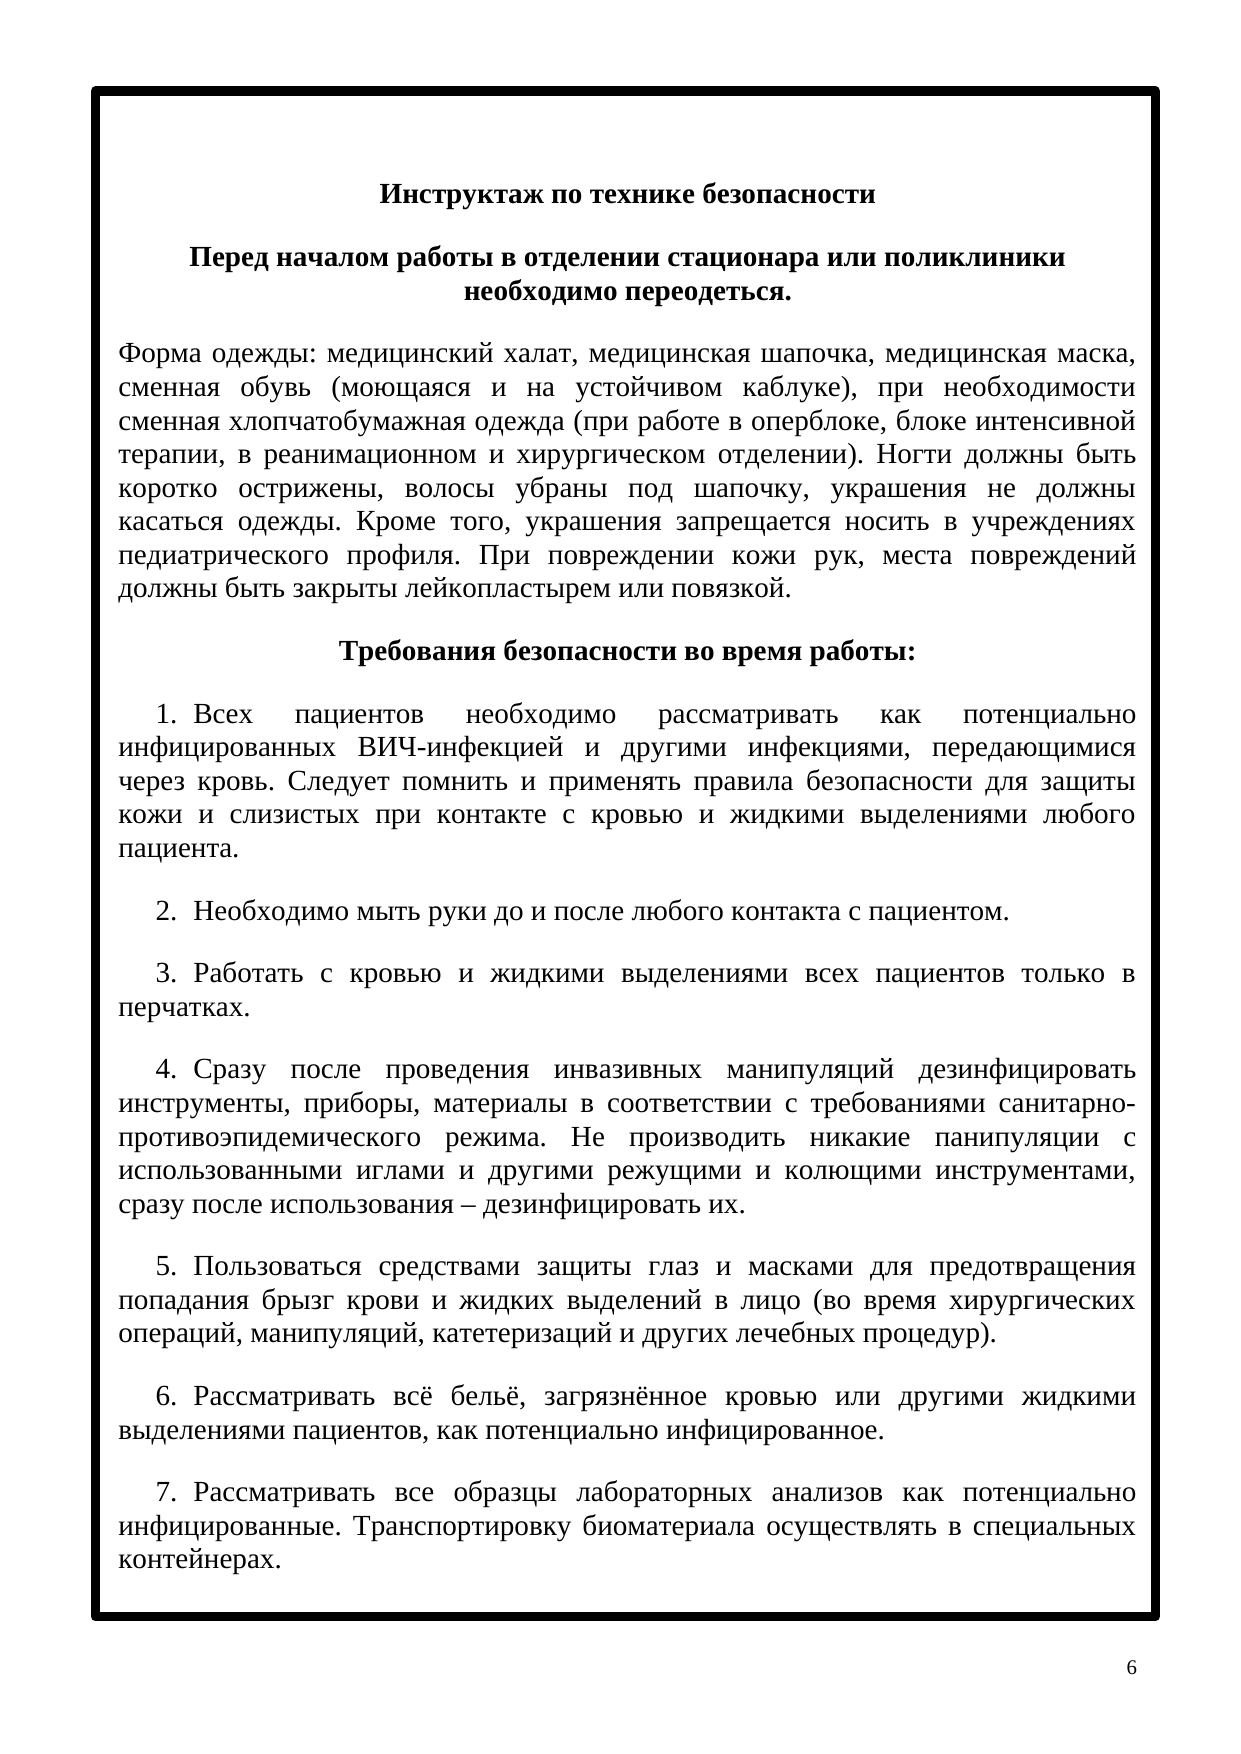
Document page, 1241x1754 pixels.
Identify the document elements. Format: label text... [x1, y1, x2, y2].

list Рассматривать всё бельё, загрязнённое кровью или другими жидкими выделениями пациентов, как потенциально инфицированное. [118, 1378, 1137, 1445]
text Форма одежды: медицинский халат, медицинская шапочка, медицинская маска, сменная обувь (моющаяся и на устойчивом каблуке), при необходимости сменная хлопчатобумажная одежда (при работе в оперблоке, блоке интенсивной терапии, в реанимационном и хирургическом отделении). Ногти должны быть коротко острижены, волосы убраны под шапочку, украшения не должны касаться одежды. Кроме того, украшения запрещается носить в учреждениях педиатрического профиля. При повреждении кожи рук, места повреждений должны быть закрыты лейкопластырем или повязкой. [118, 336, 1137, 604]
text Перед началом работы в отделении стационара или поликлиники необходимо переодеться. [118, 239, 1137, 306]
text Требования безопасности во время работы: [118, 633, 1137, 667]
subtitle Инструктаж по технике безопасности [118, 177, 1137, 210]
list Работать с кровью и жидкими выделениями всех пациентов только в перчатках. [118, 955, 1137, 1022]
list Пользоваться средствами защиты глаз и масками для предотвращения попадания брызг крови и жидких выделений в лицо (во время хирургических операций, манипуляций, катетеризаций и других лечебных процедур). [118, 1248, 1137, 1349]
list Рассматривать все образцы лабораторных анализов как потенциально инфицированные. Транспортировку биоматериала осуществлять в специальных контейнерах. [118, 1474, 1137, 1575]
list Сразу после проведения инвазивных манипуляций дезинфицировать инструменты, приборы, материалы в соответствии с требованиями санитарно-противоэпидемического режима. Не производить никакие панипуляции с использованными иглами и другими режущими и колющими инструментами, сразу после использования – дезинфицировать их. [118, 1052, 1137, 1219]
list Всех пациентов необходимо рассматривать как потенциально инфицированных ВИЧ-инфекцией и другими инфекциями, передающимися через кровь. Следует помнить и применять правила безопасности для защиты кожи и слизистых при контакте с кровью и жидкими выделениями любого пациента. [118, 696, 1137, 863]
list Необходимо мыть руки до и после любого контакта с пациентом. [118, 893, 1137, 926]
